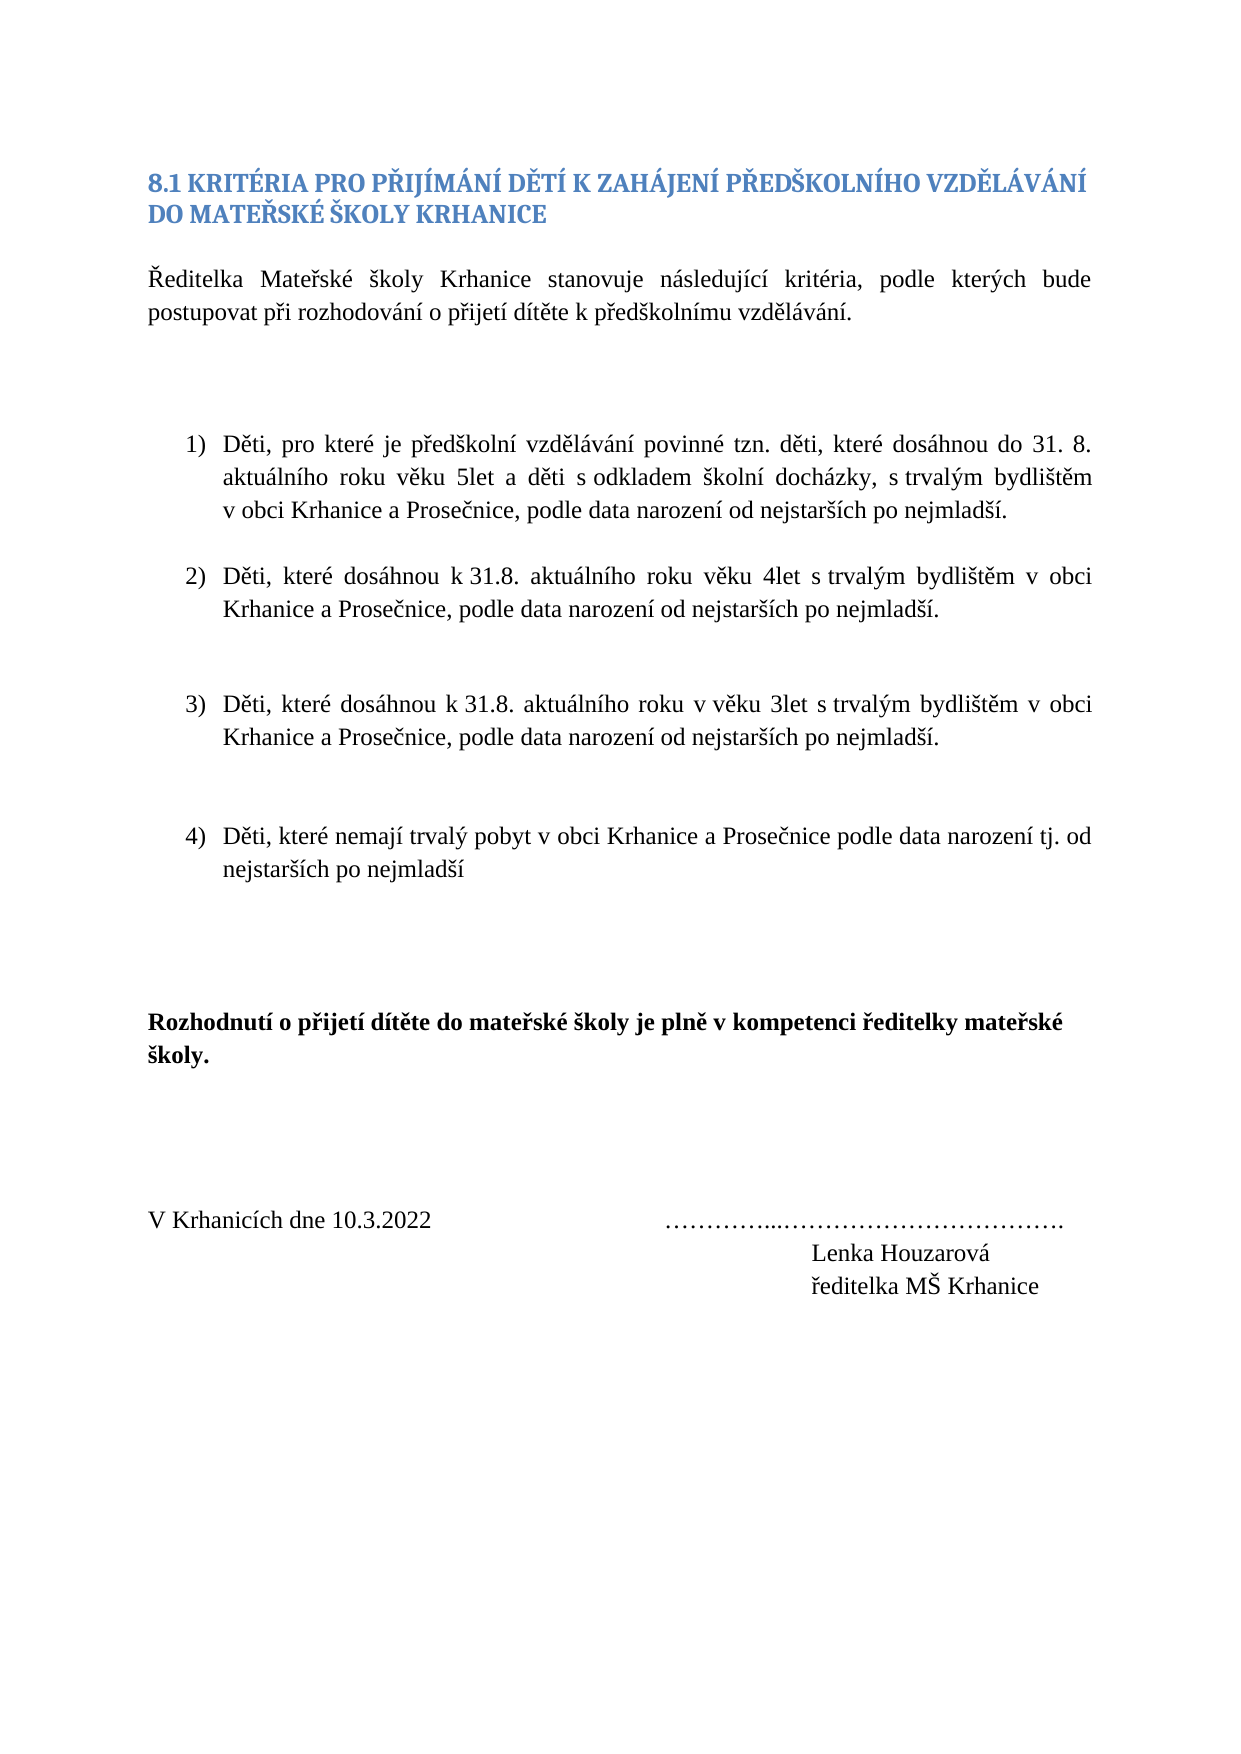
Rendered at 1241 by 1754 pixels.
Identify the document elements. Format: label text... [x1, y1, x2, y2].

list Děti, které nemají trvalý pobyt v obci Krhanice a Prosečnice podle data narození tj. od nejstarších po nejmladší [185, 821, 1093, 883]
subtitle 8.1 KRITÉRIA PRO PŘIJÍMÁNÍ DĚTÍ K ZAHÁJENÍ PŘEDŠKOLNÍHO VZDĚLÁVÁNÍ DO MATEŘSKÉ ŠKOLY KRHANICE [148, 168, 1093, 231]
text Rozhodnutí o přijetí dítěte do mateřské školy je plně v kompetenci ředitelky mateřské školy. [148, 1007, 1093, 1068]
text V Krhanicích dne 10.3.2022 …………...……………………………. Lenka Houzarová [148, 1205, 1093, 1267]
text ředitelka MŠ Krhanice [148, 1271, 1093, 1333]
list Děti, které dosáhnou k 31.8. aktuálního roku věku 4let s trvalým bydlištěm v obci Krhanice a Prosečnice, podle data narození od nejstarších po nejmladší. [185, 561, 1093, 623]
text Ředitelka Mateřské školy Krhanice stanovuje následující kritéria, podle kterých bude postupovat při rozhodování o přijetí dítěte k předškolnímu vzdělávání. [148, 264, 1093, 326]
list Děti, které dosáhnou k 31.8. aktuálního roku v věku 3let s trvalým bydlištěm v obci Krhanice a Prosečnice, podle data narození od nejstarších po nejmladší. [185, 689, 1093, 751]
list Děti, pro které je předškolní vzdělávání povinné tzn. děti, které dosáhnou do 31. 8. aktuálního roku věku 5let a děti s odkladem školní docházky, s trvalým bydlištěm v obci Krhanice a Prosečnice, podle data narození od nejstarších po nejmladší. [185, 429, 1093, 524]
